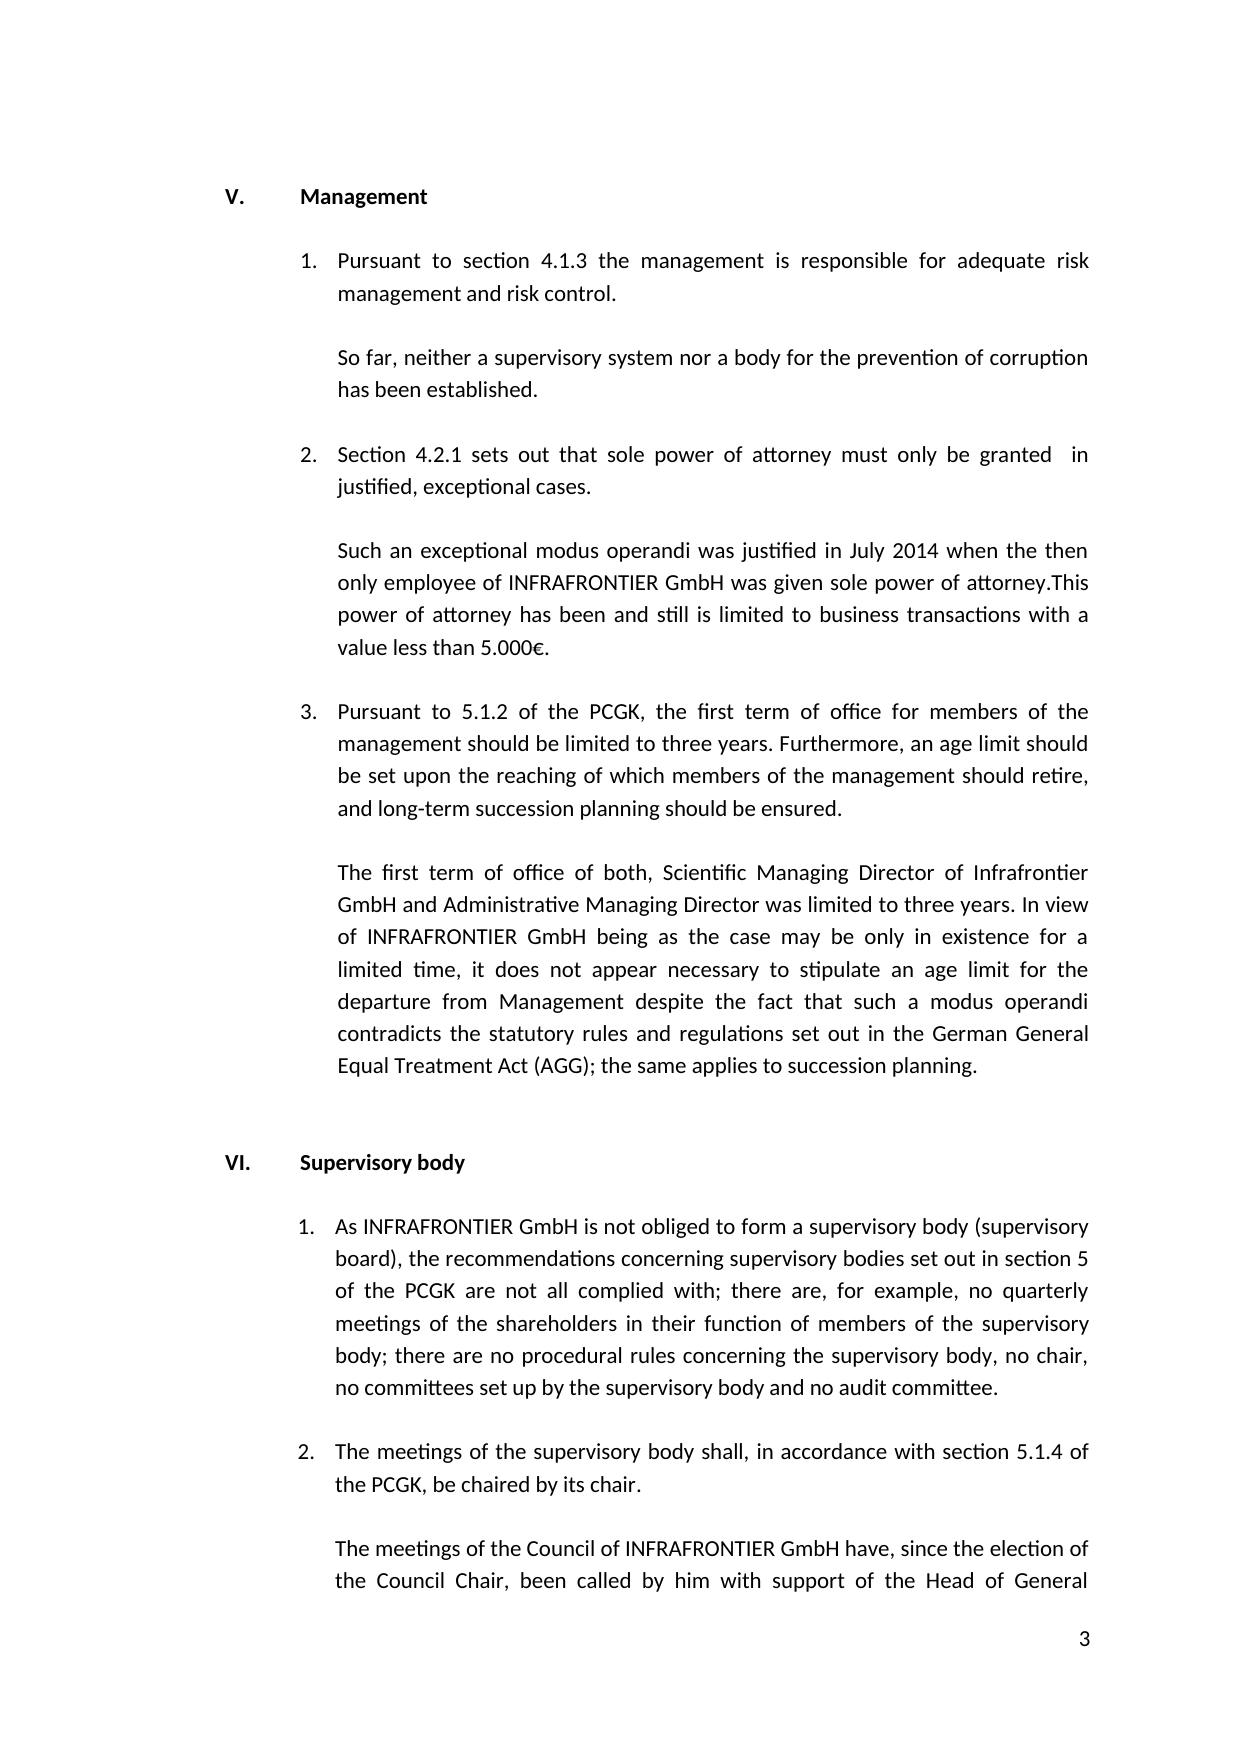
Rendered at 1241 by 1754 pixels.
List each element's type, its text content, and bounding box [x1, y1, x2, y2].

list As INFRAFRONTIER GmbH is not obliged to form a supervisory body (supervisory board), the recommendations concerning supervisory bodies set out in section 5 of the PCGK are not all complied with; there are, for example, no quarterly meetings of the shareholders in their function of members of the supervisory body; there are no procedural rules concerning the supervisory body, no chair, no committees set up by the supervisory body and no audit committee. [297, 1212, 1090, 1401]
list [335, 1534, 1090, 1594]
list The first term of office of both, Scientific Managing Director of Infrafrontier GmbH and Administrative Managing Director was limited to three years. In view of INFRAFRONTIER GmbH being as the case may be only in existence for a limited time, it does not appear necessary to stipulate an age limit for the departure from Management despite the fact that such a modus operandi contradicts the statutory rules and regulations set out in the German General Equal Treatment Act (AGG); the same applies to succession planning. [337, 858, 1090, 1079]
list Pursuant to section 4.1.3 the management is responsible for adequate risk management and risk control. [300, 247, 1090, 307]
list Pursuant to 5.1.2 of the PCGK, the first term of office for members of the management should be limited to three years. Furthermore, an age limit should be set upon the reaching of which members of the management should retire, and long-term succession planning should be ensured. [300, 697, 1090, 822]
list The meetings of the supervisory body shall, in accordance with section 5.1.4 of the PCGK, be chaired by its chair. [297, 1437, 1090, 1498]
list Such an exceptional modus operandi was justified in July 2014 when the then only employee of INFRAFRONTIER GmbH was given sole power of attorney.This power of attorney has been and still is limited to business transactions with a value less than 5.000€. [337, 536, 1090, 661]
list Section 4.2.1 sets out that sole power of attorney must only be granted in justified, exceptional cases. [300, 440, 1090, 500]
list Supervisory body [225, 1148, 1090, 1176]
list So far, neither a supervisory system nor a body for the prevention of corruption has been established. [337, 343, 1090, 403]
list Management [225, 182, 1090, 210]
